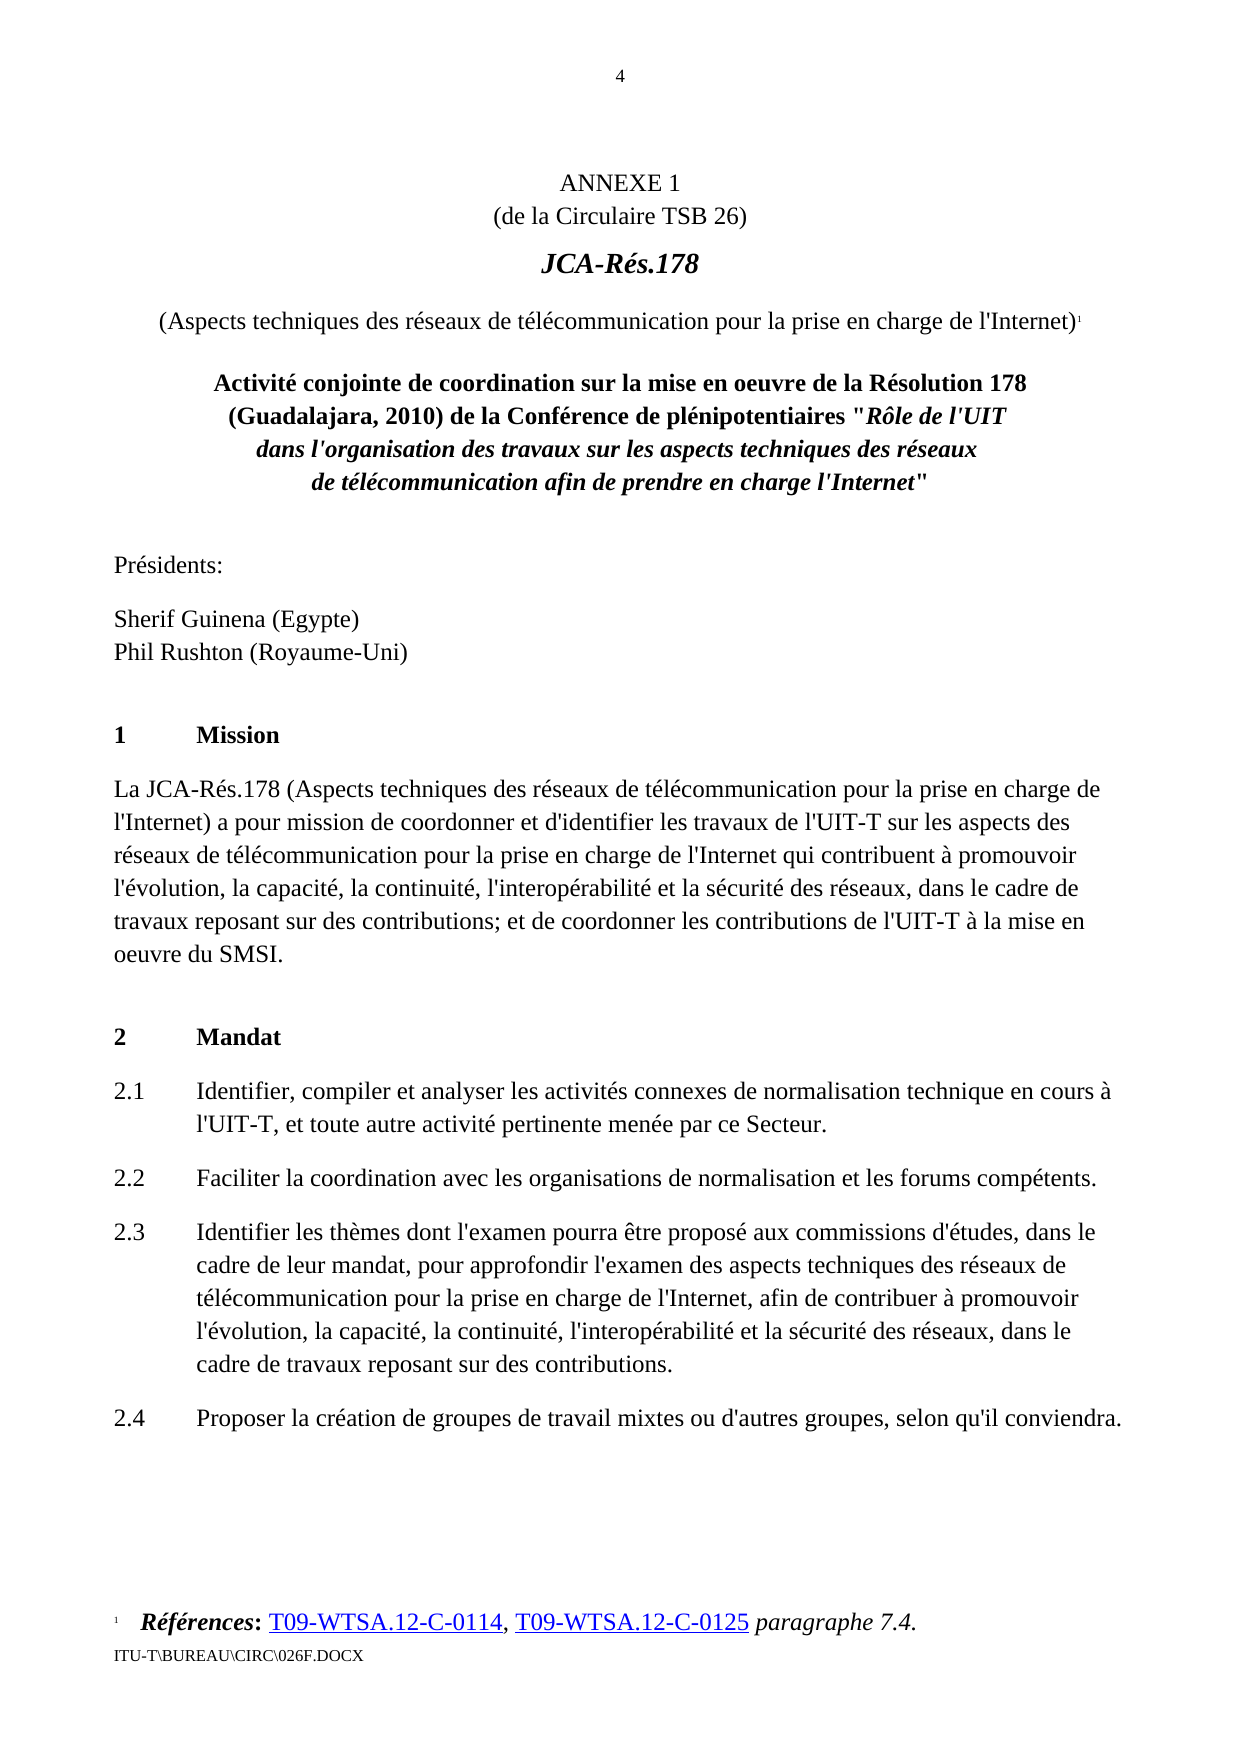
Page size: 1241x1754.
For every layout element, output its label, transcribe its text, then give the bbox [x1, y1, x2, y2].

text 2.3 Identifier les thèmes dont l'examen pourra être proposé aux commissions d'études, dans le cadre de leur mandat, pour approfondir l'examen des aspects techniques des réseaux de télécommunication pour la prise en charge de l'Internet, afin de contribuer à promouvoir l'évolution, la capacité, la continuité, l'interopérabilité et la sécurité des réseaux, dans le cadre de travaux reposant sur des contributions. [113, 1217, 1127, 1378]
text La JCA-Rés.178 (Aspects techniques des réseaux de télécommunication pour la prise en charge de l'Internet) a pour mission de coordonner et d'identifier les travaux de l'UIT-T sur les aspects des réseaux de télécommunication pour la prise en charge de l'Internet qui contribuent à promouvoir l'évolution, la capacité, la continuité, l'interopérabilité et la sécurité des réseaux, dans le cadre de travaux reposant sur des contributions; et de coordonner les contributions de l'UIT-T à la mise en oeuvre du SMSI. [113, 774, 1127, 968]
text 2.2 Faciliter la coordination avec les organisations de normalisation et les forums compétents. [113, 1163, 1127, 1192]
text JCA-Rés.178 [113, 247, 1127, 280]
title (Aspects techniques des réseaux de télécommunication pour la prise en charge de l'Internet) [113, 306, 1127, 335]
subtitle 2 Mandat [113, 1022, 1127, 1051]
subtitle 1 Mission [113, 720, 1127, 749]
text Présidents: [113, 550, 1127, 579]
text 2.4 Proposer la création de groupes de travail mixtes ou d'autres groupes, selon qu'il conviendra. [113, 1403, 1127, 1431]
text 2.1 Identifier, compiler et analyser les activités connexes de normalisation technique en cours à l'UIT-T, et toute autre activité pertinente menée par ce Secteur. [113, 1076, 1127, 1138]
title Activité conjointe de coordination sur la mise en oeuvre de la Résolution 178 (Guadalajara, 2010) de la Conférence de plénipotentiaires "Rôle de l'UIT dans l'organisation des travaux sur les aspects techniques des réseaux de télécommunication afin de prendre en charge l'Internet" [113, 368, 1127, 496]
text ANNEXE 1 (de la Circulaire TSB 26) [113, 168, 1127, 230]
text Sherif Guinena (Egypte) Phil Rushton (Royaume-Uni) [113, 604, 1127, 666]
